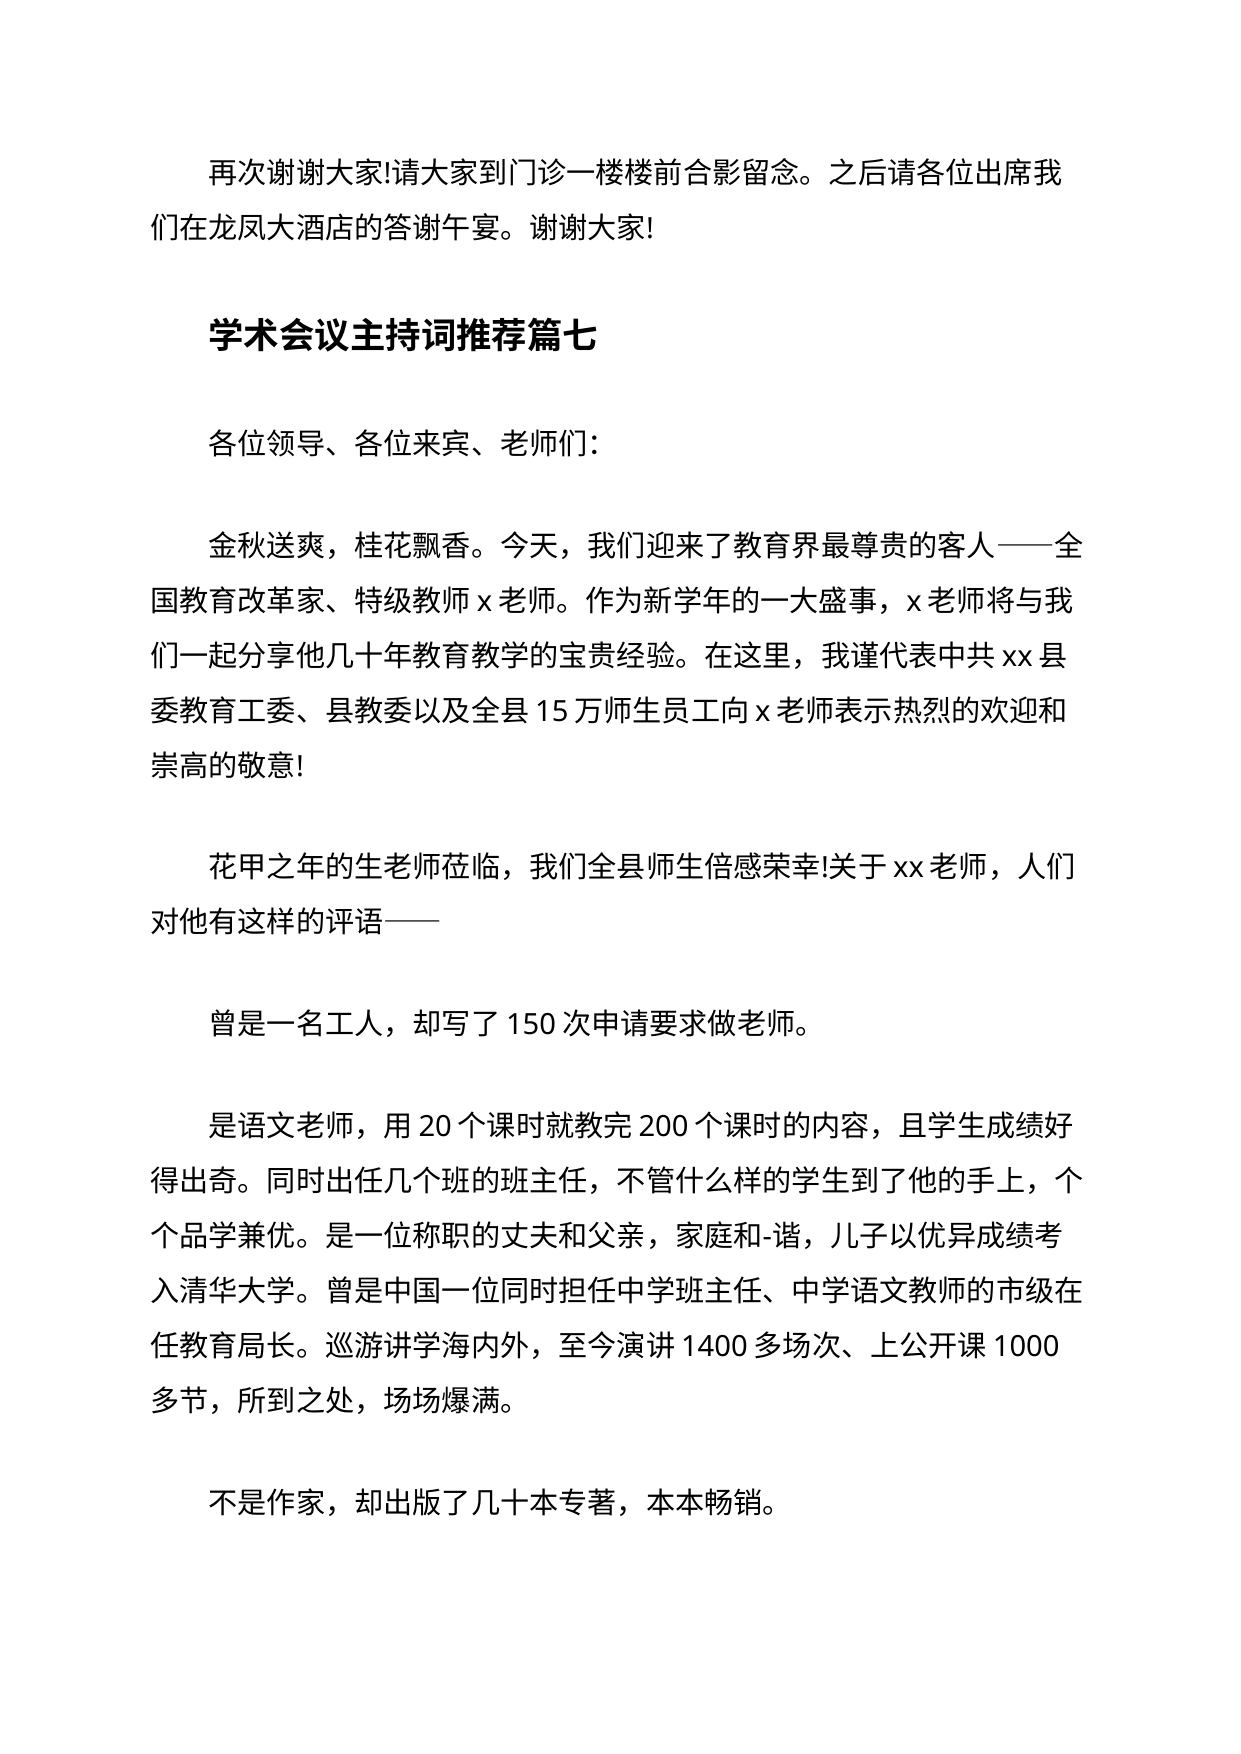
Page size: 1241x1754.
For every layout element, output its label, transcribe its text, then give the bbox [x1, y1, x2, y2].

text 金秋送爽，桂花飘香。今天，我们迎来了教育界最尊贵的客人——全国教育改革家、特级教师x老师。作为新学年的一大盛事，x老师将与我们一起分享他几十年教育教学的宝贵经验。在这里，我谨代表中共xx县委教育工委、县教委以及全县15万师生员工向x老师表示热烈的欢迎和崇高的敬意! [150, 522, 1090, 784]
text 不是作家，却出版了几十本专著，本本畅销。 [150, 1479, 1090, 1522]
text 是语文老师，用20个课时就教完200个课时的内容，且学生成绩好得出奇。同时出任几个班的班主任，不管什么样的学生到了他的手上，个个品学兼优。是一位称职的丈夫和父亲，家庭和-谐，儿子以优异成绩考入清华大学。曾是中国一位同时担任中学班主任、中学语文教师的市级在任教育局长。巡游讲学海内外，至今演讲1400多场次、上公开课1000多节，所到之处，场场爆满。 [150, 1103, 1090, 1420]
text 曾是一名工人，却写了150次申请要求做老师。 [150, 1001, 1090, 1043]
text 再次谢谢大家!请大家到门诊一楼楼前合影留念。之后请各位出席我们在龙凤大酒店的答谢午宴。谢谢大家! [150, 150, 1090, 247]
text 学术会议主持词推荐篇七 [150, 307, 1090, 358]
text 花甲之年的生老师莅临，我们全县师生倍感荣幸!关于xx老师，人们对他有这样的评语—— [150, 844, 1090, 941]
text 各位领导、各位来宾、老师们： [150, 420, 1090, 463]
